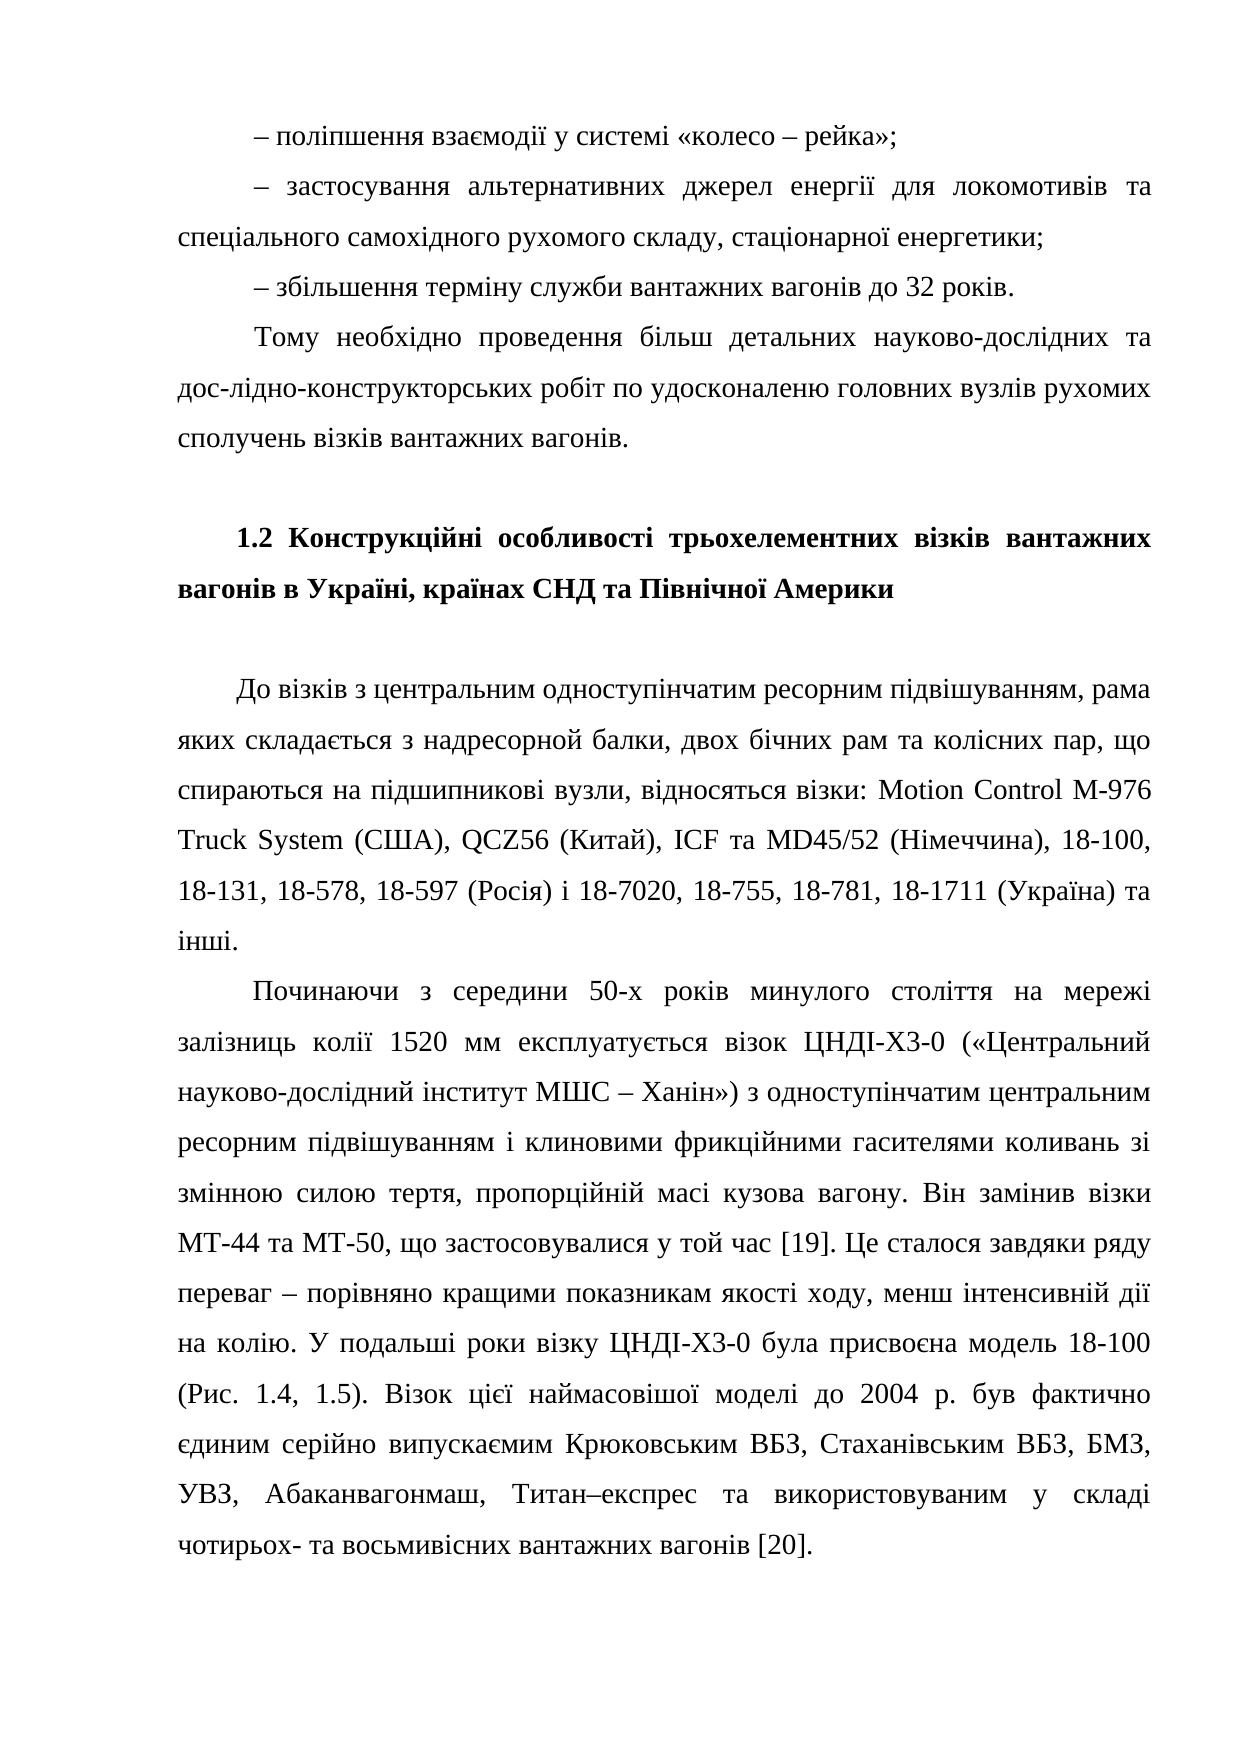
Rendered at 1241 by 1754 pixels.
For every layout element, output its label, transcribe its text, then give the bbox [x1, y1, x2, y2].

text До візків з центральним одноступінчатим ресорним підвішуванням, рама яких складається з надресорной балки, двох бічних рам та колісних пар, що спираються на підшипникові вузли, відносяться візки: Motion Control M-976 Truck System (США), QCZ56 (Китай), ICF та MD45/52 (Німеччина), 18-100, 18-131, 18-578, 18-597 (Росія) і 18-7020, 18-755, 18-781, 18-1711 (Україна) та інші. [177, 672, 1152, 957]
text Починаючи з середини 50-х років минулого століття на мережі залізниць колії експлуатується візок ЦНДІ-Х3-0 («Центральний науково-дослідний інститут МШС – Ханін») з одноступінчатим центральним ресорним підвішуванням і клиновими фрикційними гасителями коливань зі змінною силою тертя, пропорційній масі кузова вагону. Він замінив візки МТ-44 та МТ-50, що застосовувалися у той час [19]. Це сталося завдяки ряду переваг – порівняно кращими показникам якості ходу, менш інтенсивній дії на колію. У подальші роки візку ЦНДІ-Х3-0 була присвоєна модель 18-100 (Рис. 1.4, 1.5). Візок цієї наймасовішої моделі до 2004 р. був фактично єдиним серійно випускаємим Крюковським ВБЗ, Стаханівським ВБЗ, БМЗ, УВЗ, Абаканвагонмаш, Титан–експрес та використовуваним у складі чотирьох- та восьмивісних вантажних вагонів [20]. [177, 973, 1152, 1560]
text Тому необхідно проведення більш детальних науково-дослідних та дос-лідно-конструкторських робіт по удосконаленю головних вузлів рухомих сполучень візків вантажних вагонів. [177, 403, 1152, 453]
text Тому необхідно проведення більш детальних науково-дослідних та дос-лідно-конструкторських робіт по удосконаленю головних вузлів рухомих сполучень візків вантажних вагонів. [177, 319, 1152, 370]
text – збільшення терміну служби вантажних вагонів до 32 років. [177, 269, 1152, 303]
text – застосування альтернативних джерел енергії для локомотивів та спеціального самохідного рухомого складу, стаціонарної енергетики; [177, 168, 1152, 252]
text – поліпшення взаємодії у системі «колесо – рейка»; [177, 118, 1152, 152]
text 1.2 Конструкційні особливості трьохелементних візків вантажних вагонів в Україні, країнах СНД та Північної Америки [177, 521, 1152, 604]
